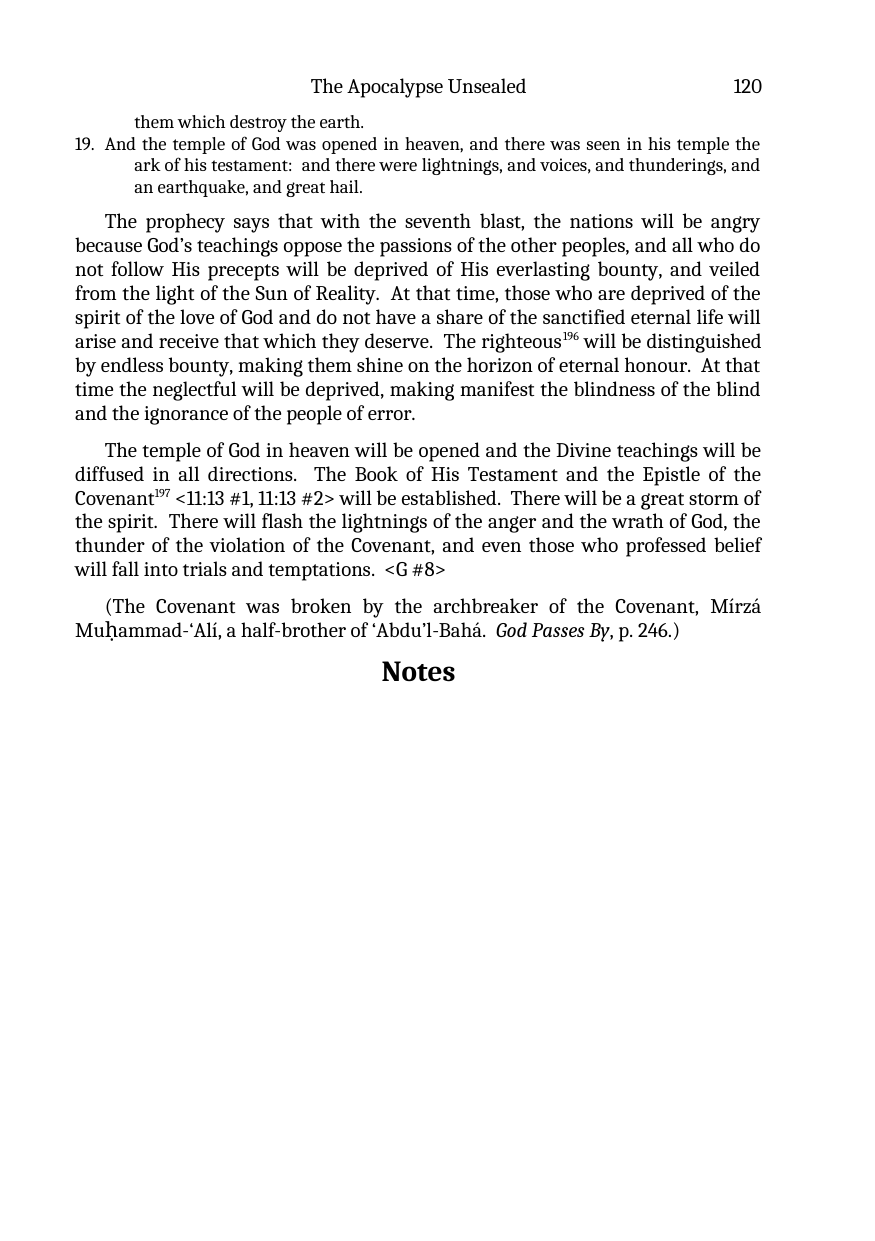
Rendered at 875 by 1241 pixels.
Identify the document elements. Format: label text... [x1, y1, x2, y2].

text them which destroy the earth. [75, 111, 762, 133]
text The temple of God in heaven will be opened and the Divine teachings will be diffused in all directions. The Book of His Testament and the Epistle of the Covenant <11:13 #1, 11:13 #2> will be established. There will be a great storm of the spirit. There will flash the lightnings of the anger and the wrath of God, the thunder of the violation of the Covenant, and even those who professed belief will fall into trials and temptations. <G #8> [75, 438, 762, 582]
text Notes [75, 655, 762, 688]
text (The Covenant was broken by the archbreaker of the Covenant, Mírzá Muḥammad-‘Alí, a half-brother of ‘Abdu’l-Bahá. God Passes By, p. 246.) [75, 594, 762, 642]
text The prophecy says that with the seventh blast, the nations will be angry because God’s teachings oppose the passions of the other peoples, and all who do not follow His precepts will be deprived of His everlasting bounty, and veiled from the light of the Sun of Reality. At that time, those who are deprived of the spirit of the love of God and do not have a share of the sanctified eternal life will arise and receive that which they deserve. The righteous will be distinguished by endless bounty, making them shine on the horizon of eternal honour. At that time the neglectful will be deprived, making manifest the blindness of the blind and the ignorance of the people of error. [75, 210, 762, 426]
text 19. And the temple of God was opened in heaven, and there was seen in his temple the ark of his testament: and there were lightnings, and voices, and thunderings, and an earthquake, and great hail. [75, 133, 762, 198]
